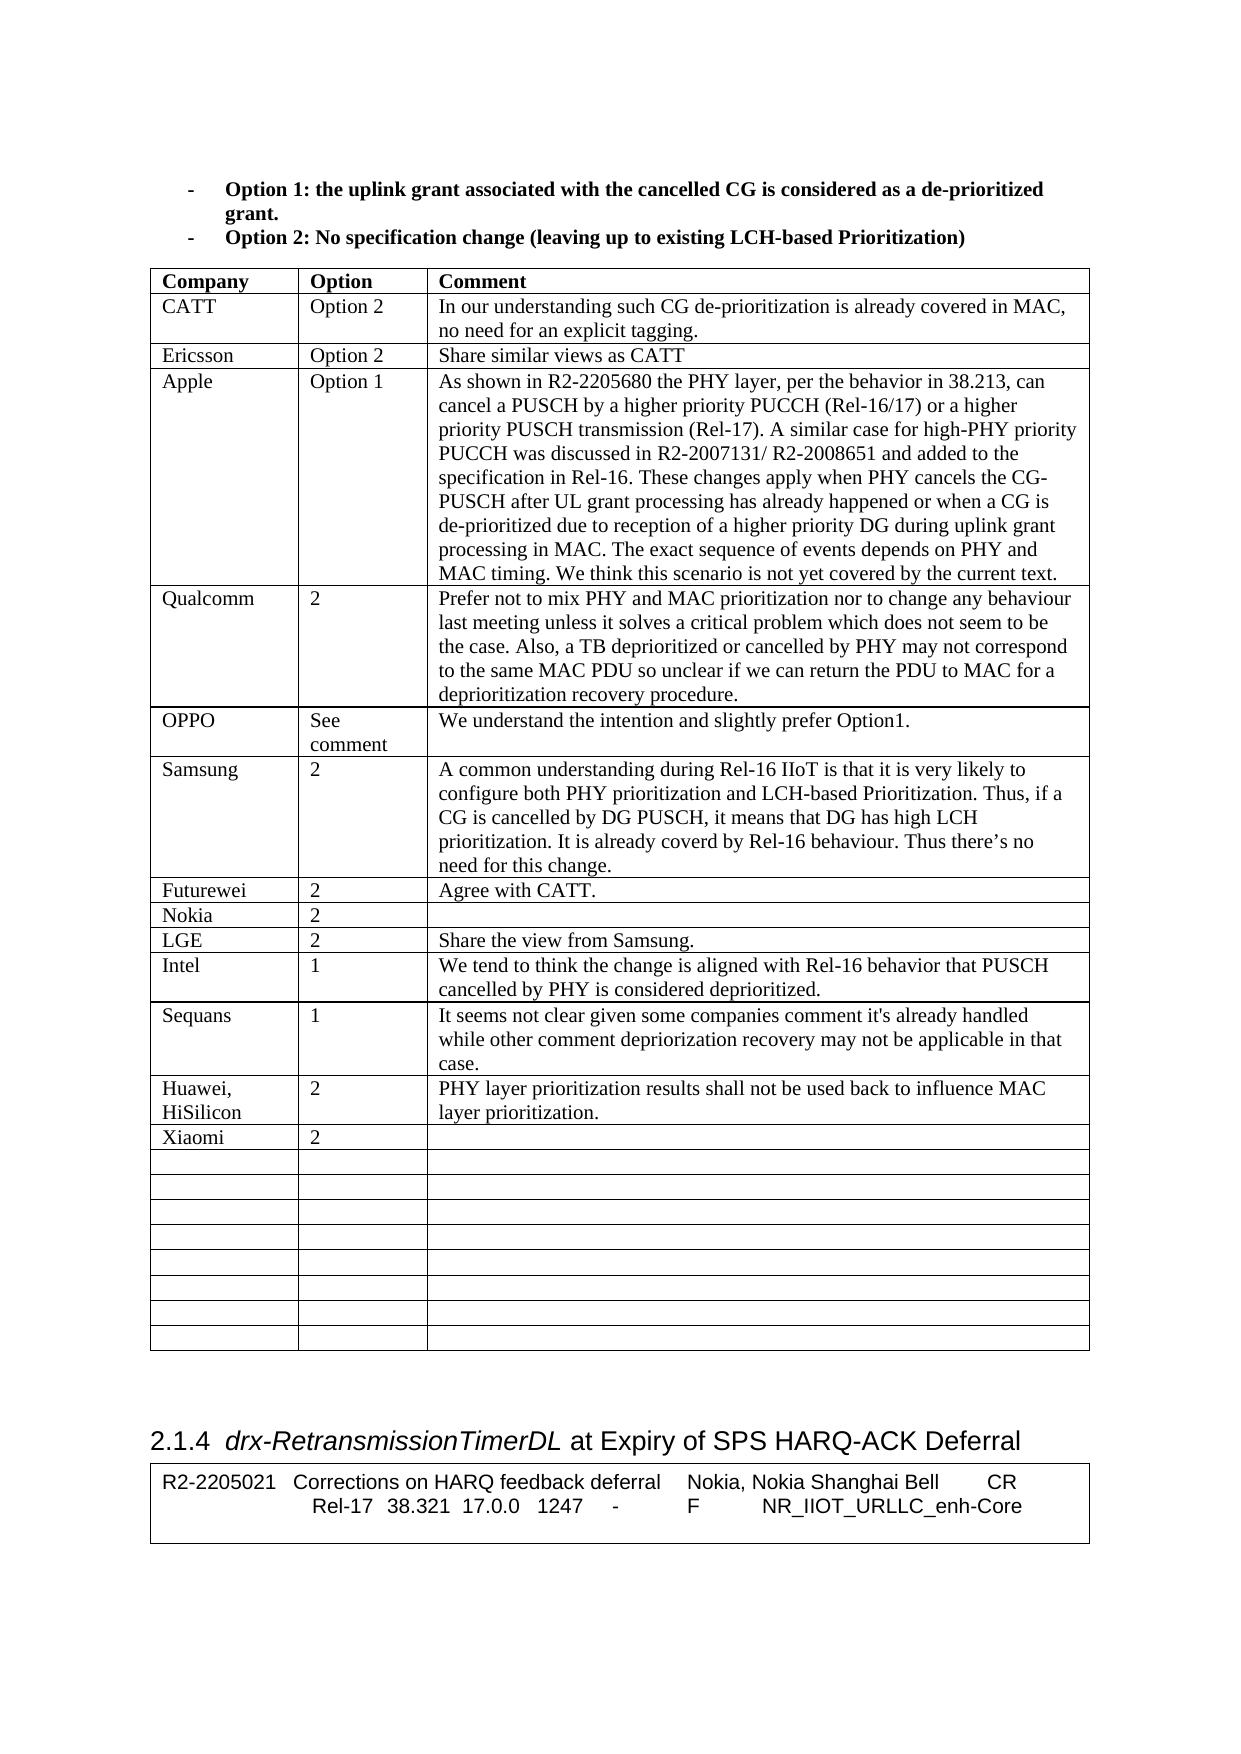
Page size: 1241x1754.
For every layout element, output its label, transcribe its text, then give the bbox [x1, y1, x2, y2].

table_cell [151, 1150, 298, 1174]
table_cell CATT [151, 294, 298, 342]
table_cell [428, 1200, 1089, 1224]
table_cell Agree with CATT. [428, 878, 1089, 902]
table_cell [299, 1200, 427, 1224]
table_cell [428, 1150, 1089, 1174]
table_cell It seems not clear given some companies comment it's already handled while other comment depriorization recovery may not be applicable in that case. [428, 1003, 1089, 1075]
table_cell [299, 1175, 427, 1199]
table_cell 2 [299, 586, 427, 706]
table_cell [428, 1301, 1089, 1325]
table_cell Apple [151, 369, 298, 585]
table_header R2-2205021 Corrections on HARQ feedback deferral Nokia, Nokia Shanghai Bell CR Rel-17 38.321 17.0.0 1247 - F NR_IIOT_URLLC_enh-Core [151, 1464, 1089, 1543]
table_cell See comment [299, 708, 427, 756]
table_cell [151, 1301, 298, 1325]
table_cell [299, 1250, 427, 1274]
table_cell [151, 1225, 298, 1249]
table_cell 2 [299, 928, 427, 952]
table_cell [299, 1276, 427, 1299]
table_cell PHY layer prioritization results shall not be used back to influence MAC layer prioritization. [428, 1076, 1089, 1124]
table_cell 2 [299, 878, 427, 902]
table_cell [428, 1250, 1089, 1274]
subtitle drx-RetransmissionTimerDL at Expiry of SPS HARQ-ACK Deferral [150, 1425, 1090, 1456]
table_cell [428, 1276, 1089, 1299]
table_cell Share the view from Samsung. [428, 928, 1089, 952]
table_cell [151, 1250, 298, 1274]
table_cell Ericsson [151, 344, 298, 367]
table_cell Share similar views as CATT [428, 344, 1089, 367]
list Option 2: No specification change (leaving up to existing LCH-based Prioritization) [187, 225, 1090, 249]
table_cell We understand the intention and slightly prefer Option1. [428, 708, 1089, 756]
table_cell 1 [299, 953, 427, 1001]
table_cell As shown in R2-2205680 the PHY layer, per the behavior in 38.213, can cancel a PUSCH by a higher priority PUCCH (Rel-16/17) or a higher priority PUSCH transmission (Rel-17). A similar case for high-PHY priority PUCCH was discussed in R2-2007131/ R2-2008651 and added to the specification in Rel-16. These changes apply when PHY cancels the CG-PUSCH after UL grant processing has already happened or when a CG is de-prioritized due to reception of a higher priority DG during uplink grant processing in MAC. The exact sequence of events depends on PHY and MAC timing. We think this scenario is not yet covered by the current text. [428, 369, 1089, 585]
table_cell [151, 1175, 298, 1199]
table_cell Qualcomm [151, 586, 298, 706]
table_cell [299, 1225, 427, 1249]
table_cell [428, 1175, 1089, 1199]
list Option 1: the uplink grant associated with the cancelled CG is considered as a de-prioritized grant. [187, 177, 1090, 225]
table_cell 1 [299, 1003, 427, 1075]
table_cell [428, 1225, 1089, 1249]
table_cell [299, 1326, 427, 1350]
table_cell Option 2 [299, 344, 427, 367]
table_cell Option 2 [299, 294, 427, 342]
table_cell 2 [299, 1076, 427, 1124]
table_cell Futurewei [151, 878, 298, 902]
table_cell Huawei, HiSilicon [151, 1076, 298, 1124]
table_cell 2 [299, 903, 427, 927]
table_cell Nokia [151, 903, 298, 927]
table_cell [151, 1276, 298, 1299]
table_cell Intel [151, 953, 298, 1001]
table_cell A common understanding during Rel-16 IIoT is that it is very likely to configure both PHY prioritization and LCH-based Prioritization. Thus, if a CG is cancelled by DG PUSCH, it means that DG has high LCH prioritization. It is already coverd by Rel-16 behaviour. Thus there’s no need for this change. [428, 757, 1089, 877]
table_cell We tend to think the change is aligned with Rel-16 behavior that PUSCH cancelled by PHY is considered deprioritized. [428, 953, 1089, 1001]
table_cell [299, 1301, 427, 1325]
table_cell [151, 1200, 298, 1224]
table_header Comment [428, 269, 1089, 293]
table_cell 2 [299, 1125, 427, 1149]
table_cell Prefer not to mix PHY and MAC prioritization nor to change any behaviour last meeting unless it solves a critical problem which does not seem to be the case. Also, a TB deprioritized or cancelled by PHY may not correspond to the same MAC PDU so unclear if we can return the PDU to MAC for a deprioritization recovery procedure. [428, 586, 1089, 706]
table_header Option [299, 269, 427, 293]
table_cell LGE [151, 928, 298, 952]
table_cell Sequans [151, 1003, 298, 1075]
table_cell Option 1 [299, 369, 427, 585]
table_cell [428, 903, 1089, 927]
table_header Company [151, 269, 298, 293]
table_cell [428, 1125, 1089, 1149]
table_cell [428, 1326, 1089, 1350]
table_cell [151, 1326, 298, 1350]
table_cell OPPO [151, 708, 298, 756]
table_cell 2 [299, 757, 427, 877]
table_cell [299, 1150, 427, 1174]
table_cell Samsung [151, 757, 298, 877]
table_cell In our understanding such CG de-prioritization is already covered in MAC, no need for an explicit tagging. [428, 294, 1089, 342]
table_cell Xiaomi [151, 1125, 298, 1149]
